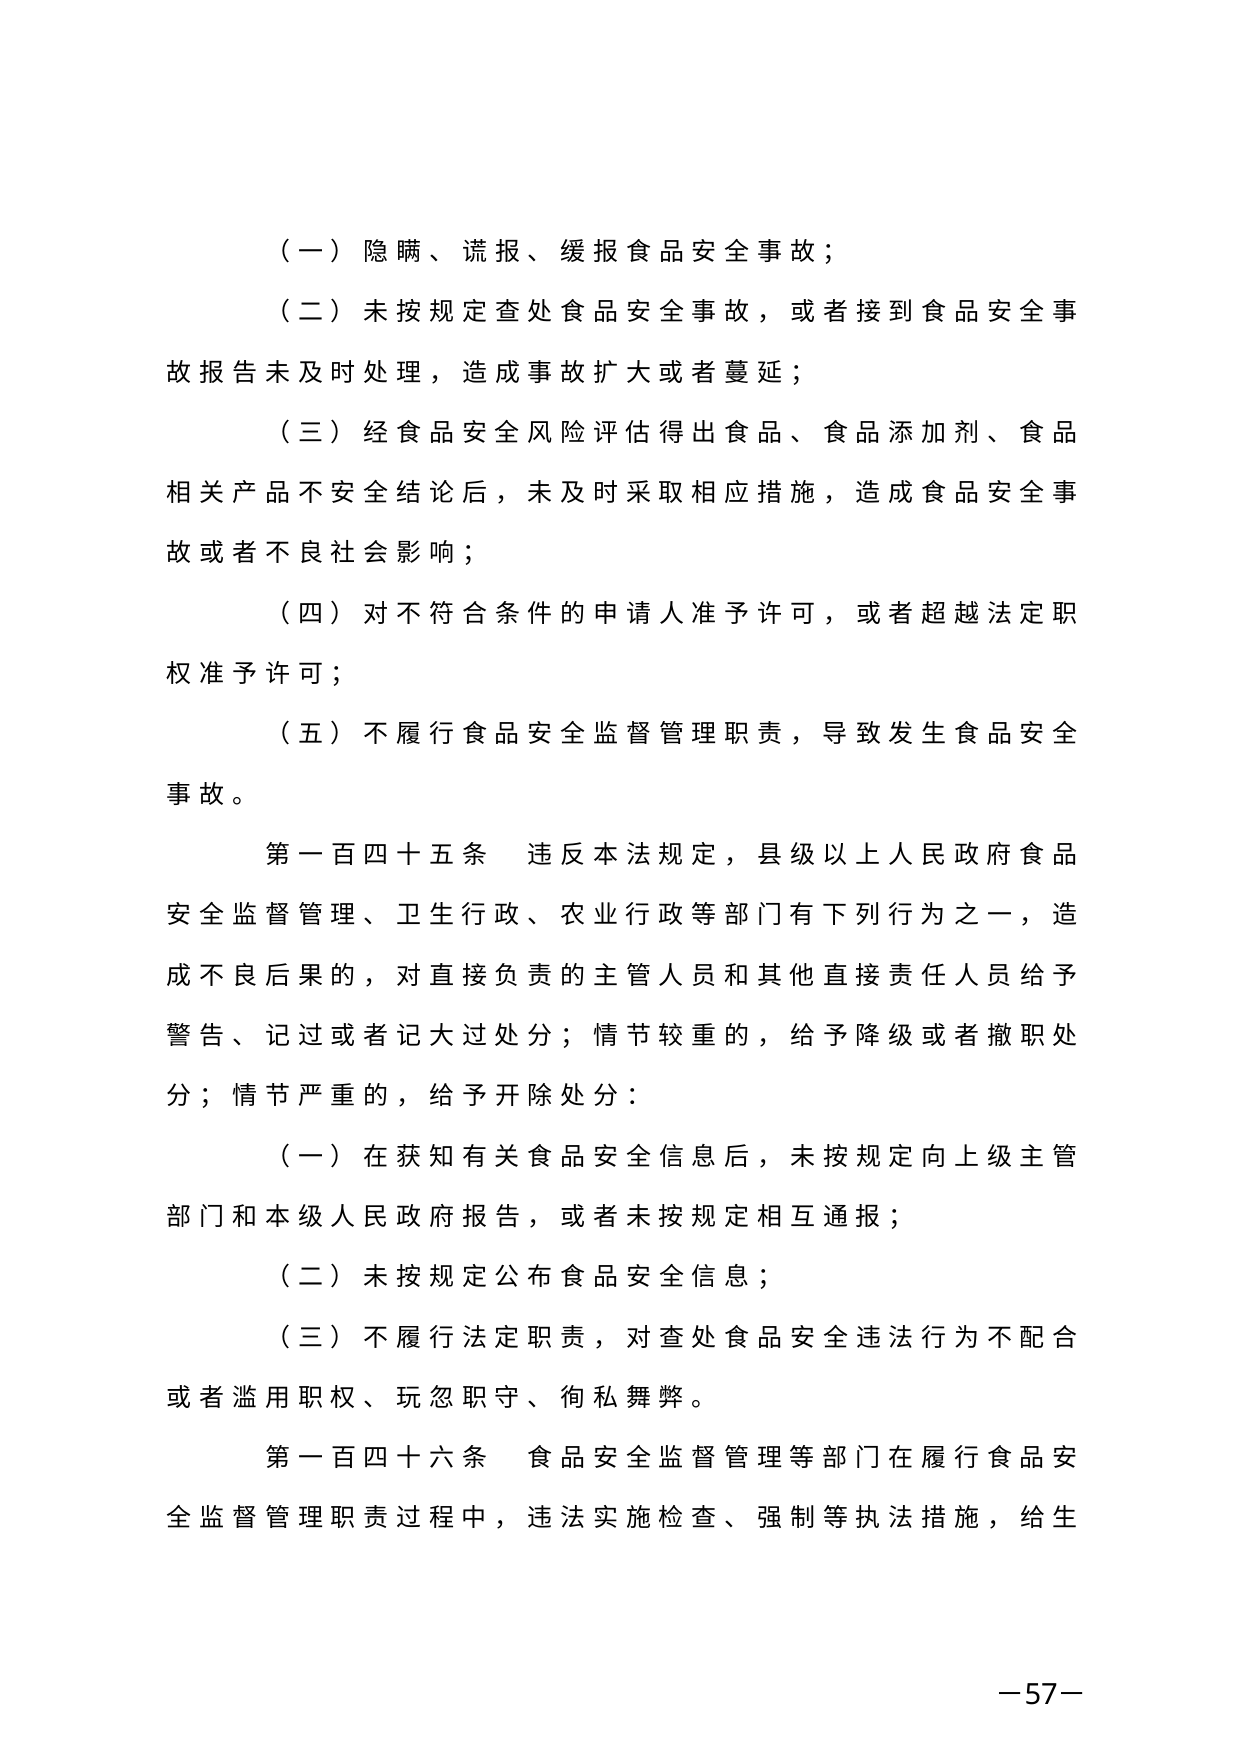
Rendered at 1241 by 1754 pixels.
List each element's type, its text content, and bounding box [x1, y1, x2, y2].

text 第一百四十五条 违反本法规定，县级以上人民政府食品安全监督管理、卫生行政、农业行政等部门有下列行为之一，造成不良后果的，对直接负责的主管人员和其他直接责任人员给予警告、记过或者记大过处分；情节较重的，给予降级或者撤职处分；情节严重的，给予开除处分： [167, 822, 1085, 1124]
text （一）隐瞒、谎报、缓报食品安全事故； [167, 219, 1085, 280]
text （二）未按规定查处食品安全事故，或者接到食品安全事故报告未及时处理，造成事故扩大或者蔓延； [167, 280, 1085, 400]
text （四）对不符合条件的申请人准予许可，或者超越法定职权准予许可； [167, 581, 1085, 702]
text （三）经食品安全风险评估得出食品、食品添加剂、食品相关产品不安全结论后，未及时采取相应措施，造成食品安全事故或者不良社会影响； [167, 400, 1085, 581]
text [167, 1426, 1085, 1546]
text （二）未按规定公布食品安全信息； [167, 1245, 1085, 1305]
text （三）不履行法定职责，对查处食品安全违法行为不配合，或者滥用职权、玩忽职守、徇私舞弊。 [167, 1305, 1085, 1426]
text （五）不履行食品安全监督管理职责，导致发生食品安全事故。 [167, 702, 1085, 822]
text （一）在获知有关食品安全信息后，未按规定向上级主管部门和本级人民政府报告，或者未按规定相互通报； [167, 1124, 1085, 1245]
